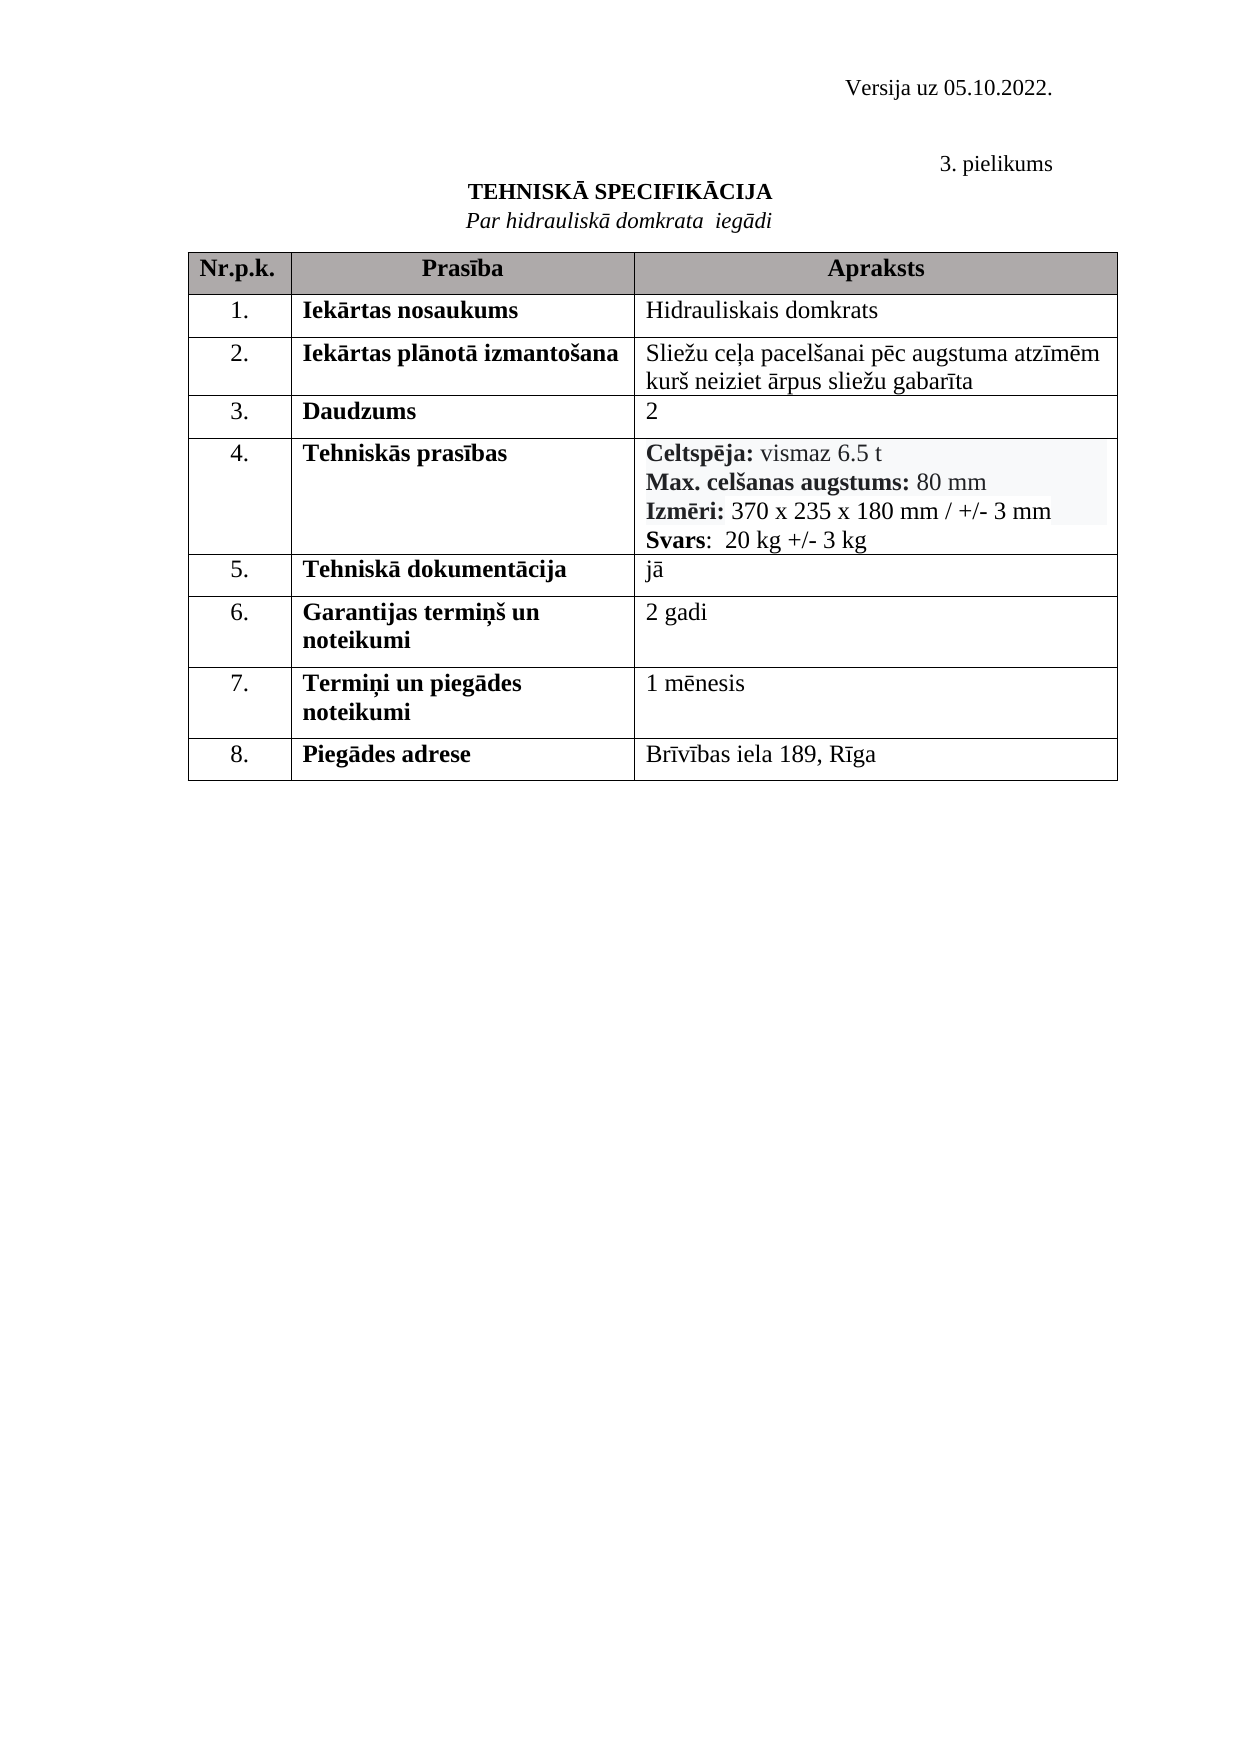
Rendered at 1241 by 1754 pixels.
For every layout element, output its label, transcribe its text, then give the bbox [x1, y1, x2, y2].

table_header Prasība [292, 253, 634, 294]
table_cell 1. [189, 295, 291, 337]
table_cell Iekārtas nosaukums [292, 295, 634, 337]
table_cell Termiņi un piegādes noteikumi [292, 668, 634, 738]
table_cell Hidrauliskais domkrats [635, 295, 1117, 337]
text Par hidrauliskā domkrata iegādi [187, 207, 1053, 233]
table_cell 5. [189, 555, 291, 596]
table_cell 8. [189, 739, 291, 780]
table_cell Piegādes adrese [292, 739, 634, 780]
table_cell 2 [635, 396, 1117, 437]
text TEHNISKĀ SPECIFIKĀCIJA [187, 178, 1053, 205]
table_cell jā [635, 555, 1117, 596]
table_cell Iekārtas plānotā izmantošana [292, 338, 634, 395]
table_cell Tehniskā dokumentācija [292, 555, 634, 596]
table_cell Brīvības iela 189, Rīga [635, 739, 1117, 780]
table_cell Tehniskās prasības [292, 439, 634, 553]
table_cell 2. [189, 338, 291, 395]
table_cell 1 mēnesis [635, 668, 1117, 738]
table_header Apraksts [635, 253, 1117, 294]
table_cell Daudzums [292, 396, 634, 437]
table_cell 7. [189, 668, 291, 738]
table_cell Sliežu ceļa pacelšanai pēc augstuma atzīmēm kurš neiziet ārpus sliežu gabarīta [635, 338, 1117, 395]
table_cell 6. [189, 597, 291, 667]
table_cell 2 gadi [635, 597, 1117, 667]
table_cell 3. [189, 396, 291, 437]
text 3. pielikums [187, 150, 1053, 176]
table_cell 4. [189, 439, 291, 553]
table_cell Celtspēja: vismaz 6.5 t Max. celšanas augstums: 80 mm Izmēri: 370 x 235 x 180 mm / +/- 3 mm Svars: 20 kg +/- 3 kg [635, 439, 1117, 553]
table_header Nr.p.k. [189, 253, 291, 294]
table_cell Garantijas termiņš un noteikumi [292, 597, 634, 667]
